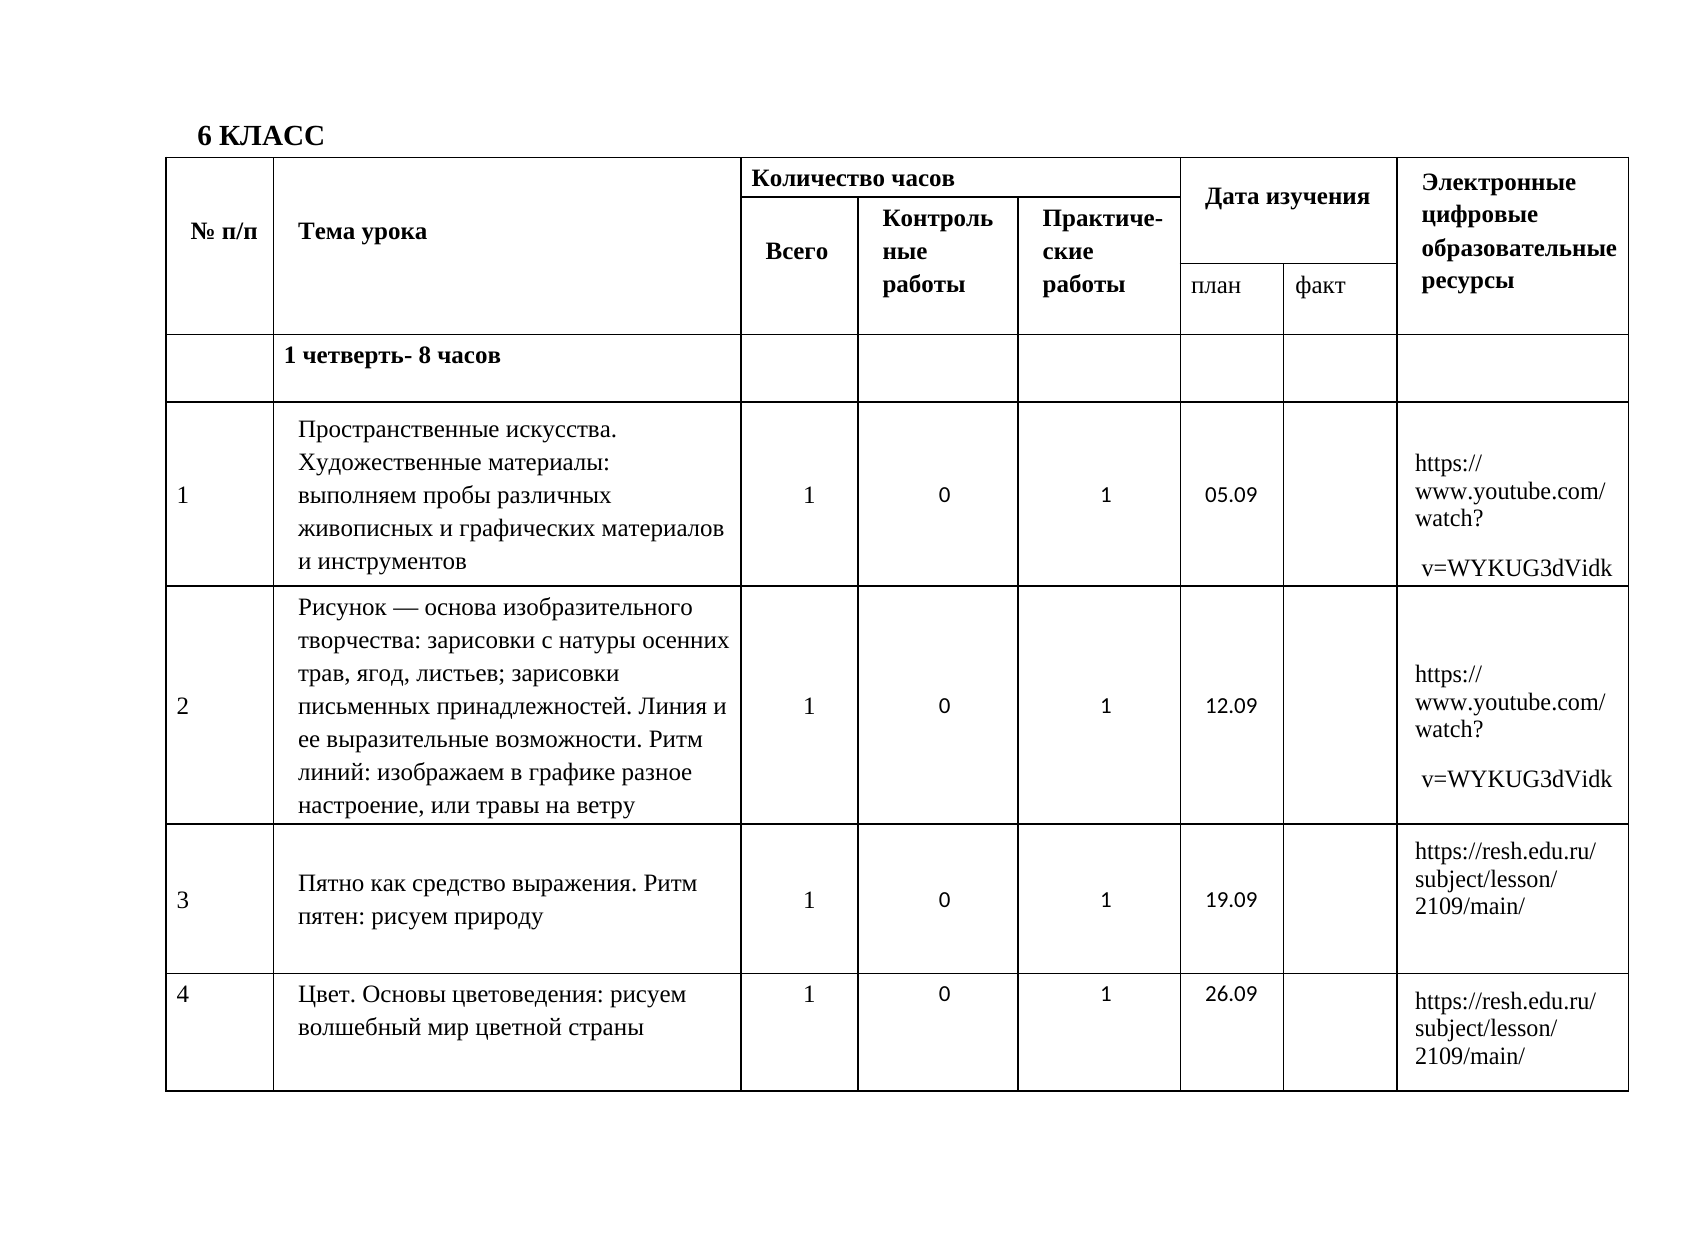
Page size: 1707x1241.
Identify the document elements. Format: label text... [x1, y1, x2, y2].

table_cell факт [1284, 264, 1396, 334]
table_cell 1 [742, 825, 857, 972]
table_cell 05.09 [1181, 403, 1283, 585]
table_header Количество часов [742, 158, 1180, 196]
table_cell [1398, 825, 1628, 972]
table_header Электронные цифровые образовательные ресурсы [1398, 158, 1628, 334]
table_cell 0 [859, 825, 1017, 972]
table_cell Контрольные работы [859, 198, 1017, 334]
table_cell 1 [742, 587, 857, 823]
table_cell [1284, 335, 1396, 401]
table_cell [1284, 974, 1396, 1090]
table_cell Практиче-ские работы [1019, 198, 1180, 334]
table_cell 26.09 [1181, 974, 1283, 1090]
table_cell 0 [859, 974, 1017, 1090]
table_cell план [1181, 264, 1283, 334]
table_cell 1 [1019, 825, 1180, 972]
table_cell [742, 335, 857, 401]
table_cell 1 [167, 403, 273, 585]
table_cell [274, 974, 740, 1090]
table_cell 1 [1019, 587, 1180, 823]
table_cell https://www.youtube.com/watch? v=WYKUG3dVidk [1398, 403, 1628, 585]
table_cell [1398, 974, 1628, 1090]
table_cell [167, 335, 273, 401]
table_cell 12.09 [1181, 587, 1283, 823]
table_cell 19.09 [1181, 825, 1283, 972]
table_header Тема урока [274, 158, 740, 334]
table_cell 0 [859, 587, 1017, 823]
table_cell 1 [1019, 974, 1180, 1090]
table_cell 3 [167, 825, 273, 972]
table_cell [1284, 587, 1396, 823]
table_cell [1019, 335, 1180, 401]
table_header Дата изучения [1181, 158, 1396, 263]
table_cell 1 [742, 403, 857, 585]
table_cell [859, 335, 1017, 401]
table_cell https://www.youtube.com/watch? v=WYKUG3dVidk [1398, 587, 1628, 823]
table_cell Рисунок — основа изобразительного творчества: зарисовки с натуры осенних трав, ягод, листьев; зарисовки письменных принадлежностей. Линия и ее выразительные возможности. Ритм линий: изображаем в графике разное настроение, или травы на ветру [274, 587, 740, 823]
text 6 КЛАСС [190, 118, 1618, 152]
table_cell 0 [859, 403, 1017, 585]
table_cell Пространственные искусства. Художественные материалы: выполняем пробы различных живописных и графических материалов и инструментов [274, 403, 740, 585]
table_cell [1284, 403, 1396, 585]
table_cell 1 [742, 974, 857, 1090]
table_cell 4 [167, 974, 273, 1090]
table_header № п/п [167, 158, 273, 334]
table_cell [1398, 335, 1628, 401]
table_cell [1181, 335, 1283, 401]
table_cell 1 [1019, 403, 1180, 585]
table_cell 2 [167, 587, 273, 823]
table_cell Пятно как средство выражения. Ритм пятен: рисуем природу [274, 825, 740, 972]
table_cell [1284, 825, 1396, 972]
table_cell Всего [742, 198, 857, 334]
table_cell 1 четверть- 8 часов [274, 335, 740, 401]
